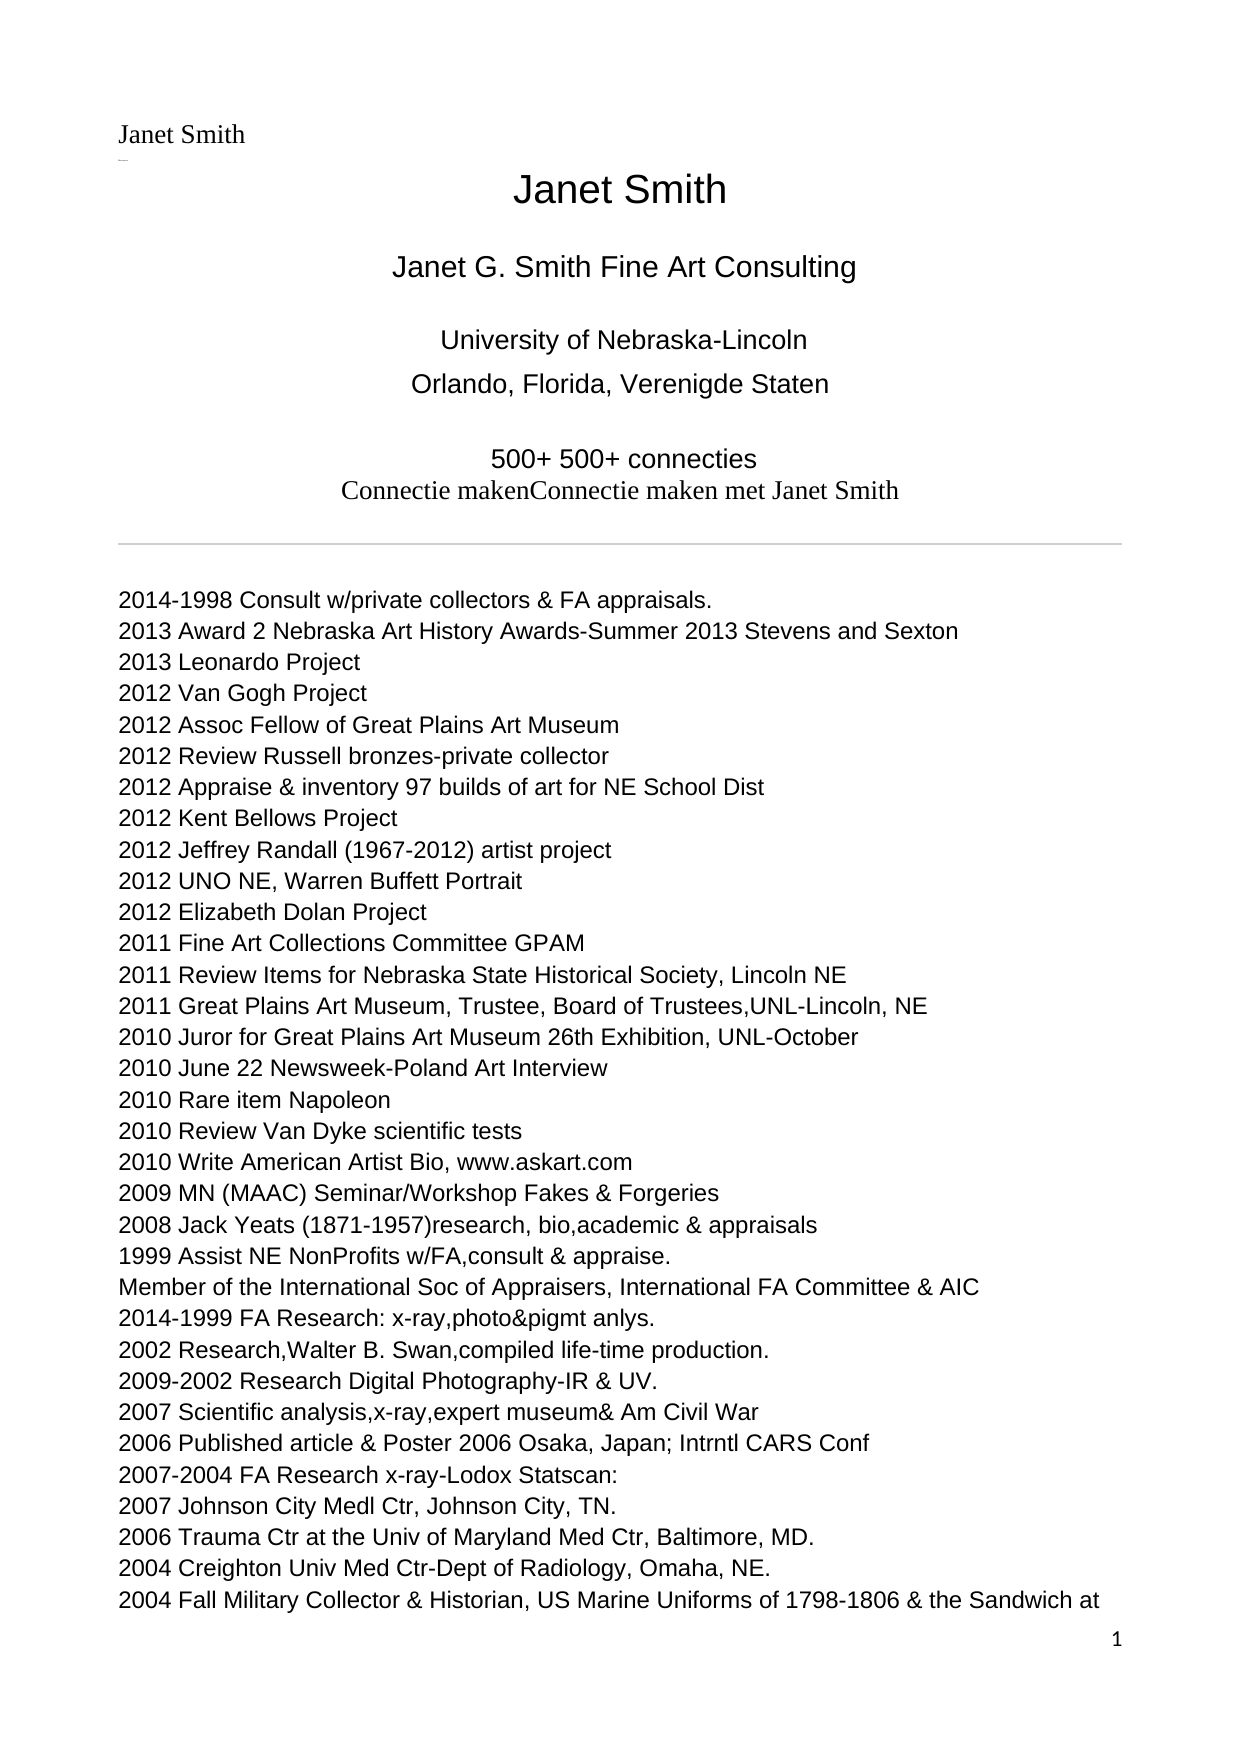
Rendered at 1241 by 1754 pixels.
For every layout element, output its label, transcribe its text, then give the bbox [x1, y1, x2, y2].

text Orlando, Florida, Verenigde Staten [118, 362, 1122, 399]
text 500+ 500+ connecties [118, 437, 1122, 474]
text University of Nebraska-Lincoln [118, 318, 1122, 356]
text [118, 545, 1122, 1613]
text Connectie makenConnectie maken met Janet Smith [118, 474, 1122, 505]
text Janet G. Smith Fine Art Consulting [118, 246, 1122, 284]
text Janet Smith [118, 162, 1122, 212]
text Janet Smith [118, 118, 1122, 149]
